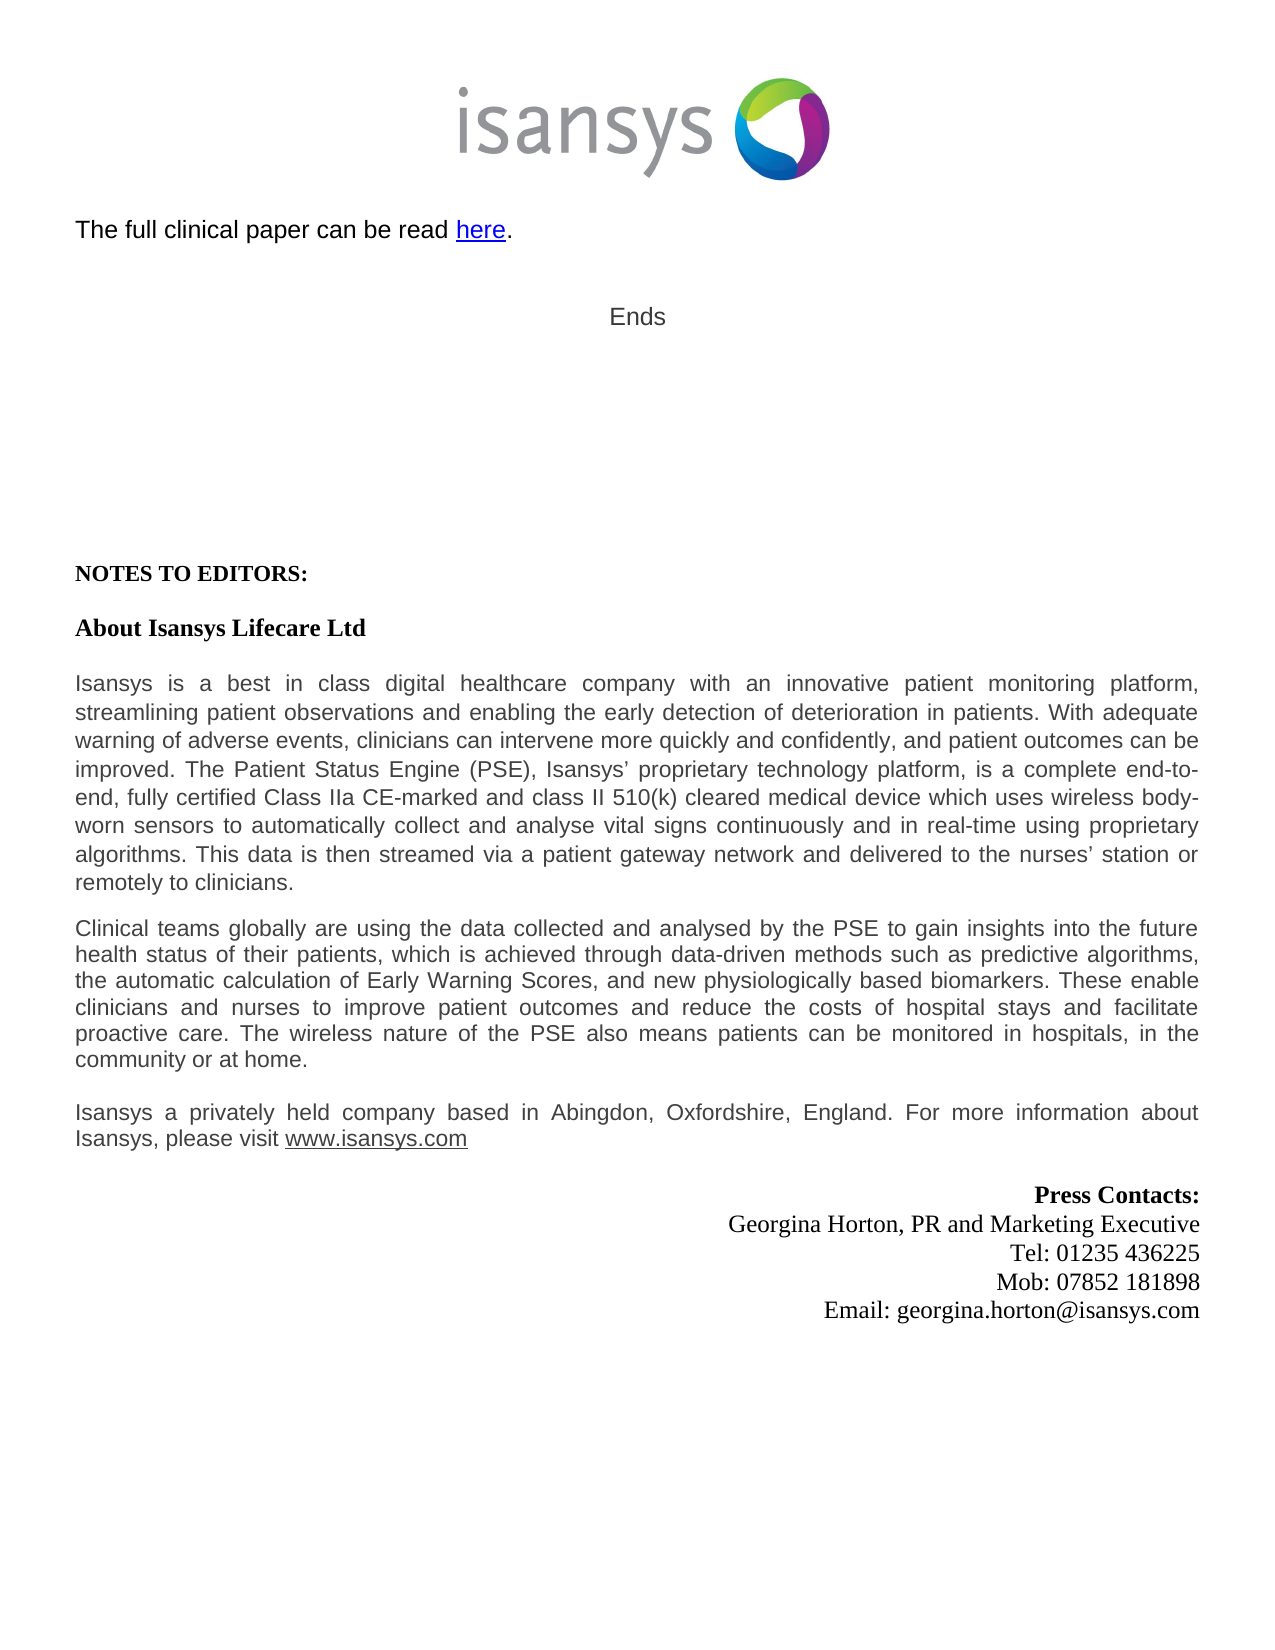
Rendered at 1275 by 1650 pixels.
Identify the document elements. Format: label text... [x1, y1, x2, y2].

text The full clinical paper can be read here. [75, 216, 1200, 244]
text Clinical teams globally are using the data collected and analysed by the PSE to gain insights into the future health status of their patients, which is achieved through data-driven methods such as predictive algorithms, the automatic calculation of Early Warning Scores, and new physiologically based biomarkers. These enable clinicians and nurses to improve patient outcomes and reduce the costs of hospital stays and facilitate proactive care. The wireless nature of the PSE also means patients can be monitored in hospitals, in the community or at home. [75, 914, 1200, 1073]
text NOTES TO EDITORS: [75, 560, 1200, 586]
text Ends [75, 301, 1200, 330]
text Isansys a privately held company based in Abingdon, Oxfordshire, England. For more information about Isansys, please visit www.isansys.com [75, 1099, 1200, 1152]
picture [442, 75, 833, 188]
text Tel: 01235 436225 [75, 1238, 1200, 1267]
text About Isansys Lifecare Ltd [75, 613, 1200, 642]
text Georgina Horton, PR and Marketing Executive [75, 1209, 1200, 1238]
text Isansys is a best in class digital healthcare company with an innovative patient monitoring platform, streamlining patient observations and enabling the early detection of deterioration in patients. With adequate warning of adverse events, clinicians can intervene more quickly and confidently, and patient outcomes can be improved. The Patient Status Engine (PSE), Isansys’ proprietary technology platform, is a complete end-to-end, fully certified Class IIa CE-marked and class II 510(k) cleared medical device which uses wireless body-worn sensors to automatically collect and analyse vital signs continuously and in real-time using proprietary algorithms. This data is then streamed via a patient gateway network and delivered to the nurses’ station or remotely to clinicians. [75, 670, 1200, 896]
text Email: georgina.horton@isansys.com [75, 1295, 1200, 1324]
text Press Contacts: [75, 1180, 1200, 1209]
text Mob: 07852 181898 [75, 1267, 1200, 1295]
